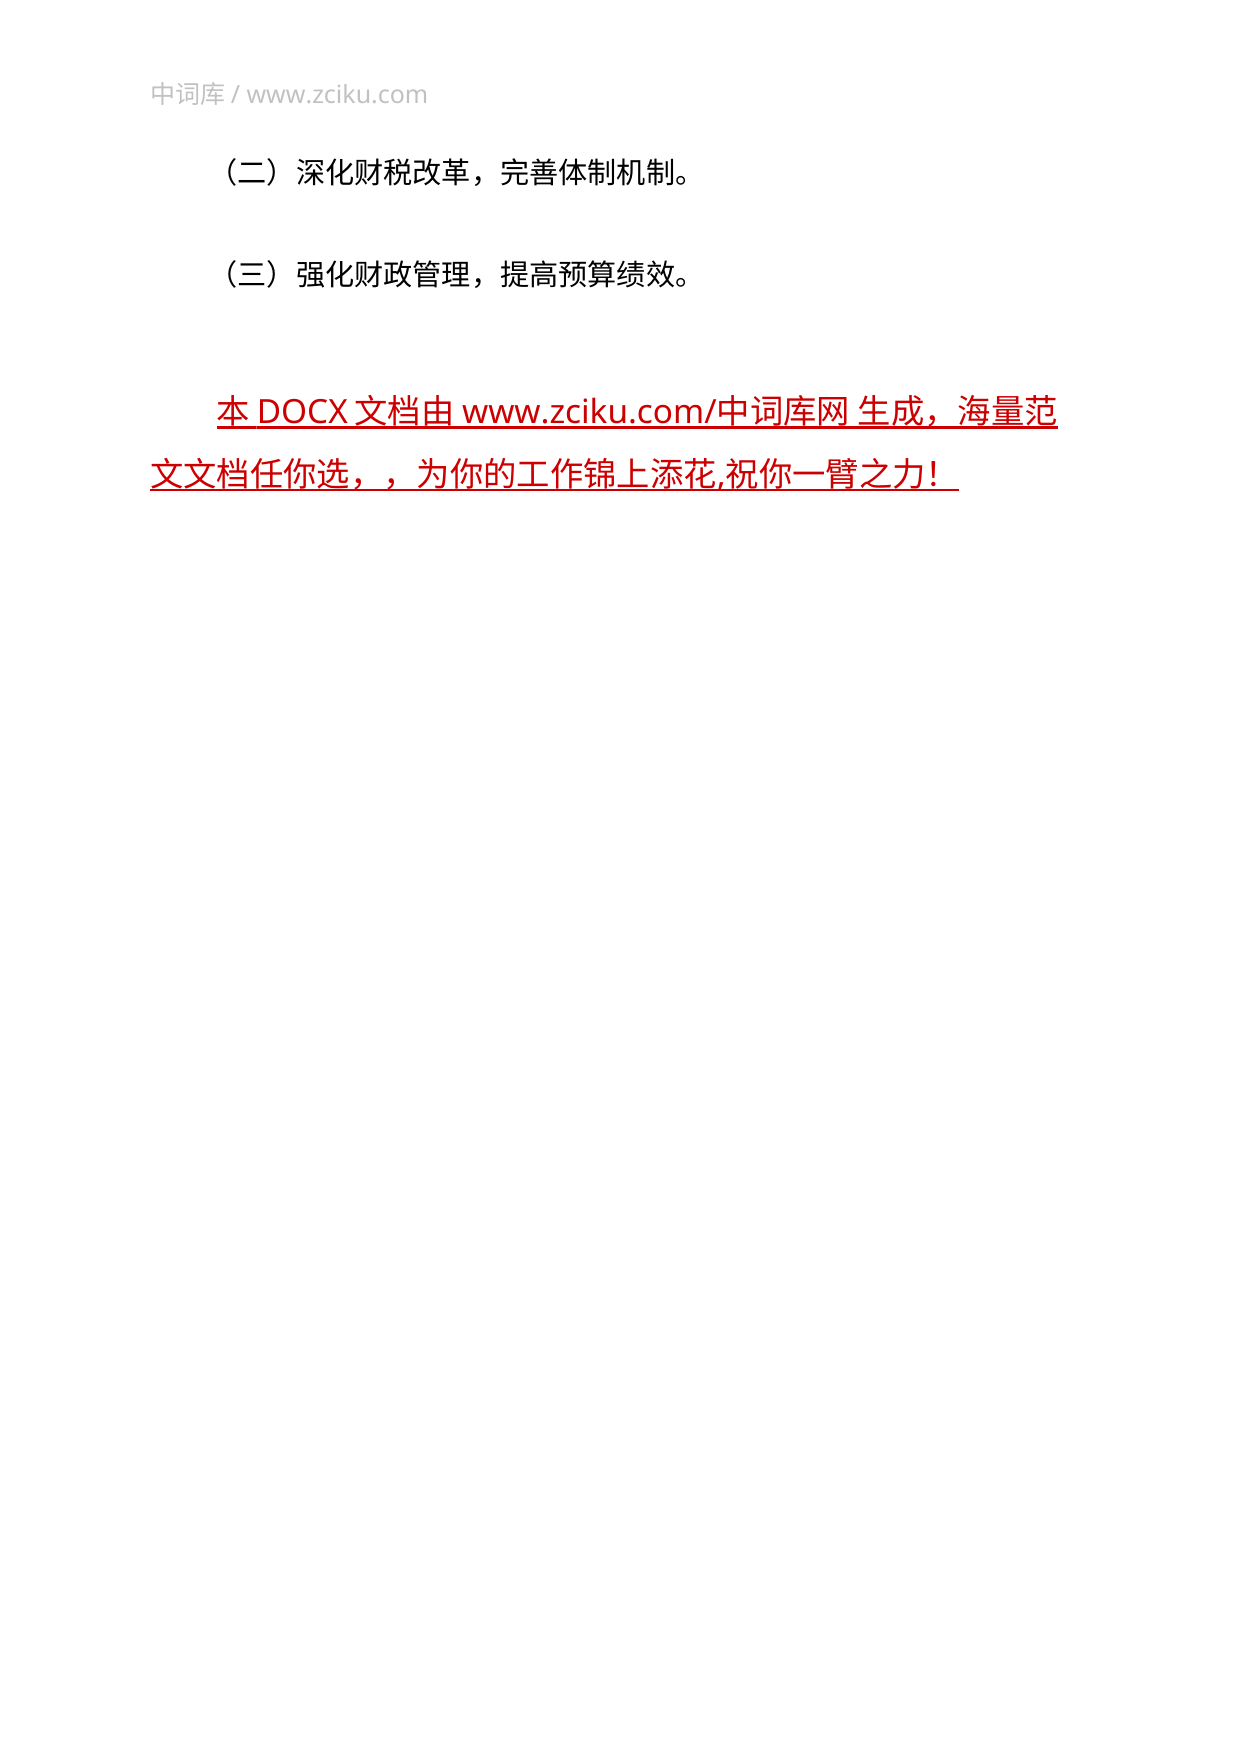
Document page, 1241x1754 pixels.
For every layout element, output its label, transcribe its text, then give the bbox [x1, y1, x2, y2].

text （二）深化财税改革，完善体制机制。 [150, 150, 1090, 192]
text 本DOCX文档由 www.zciku.com/中词库网 生成，海量范文文档任你选，，为你的工作锦上添花,祝你一臂之力！ [150, 385, 1090, 496]
text （三）强化财政管理，提高预算绩效。 [150, 252, 1090, 294]
